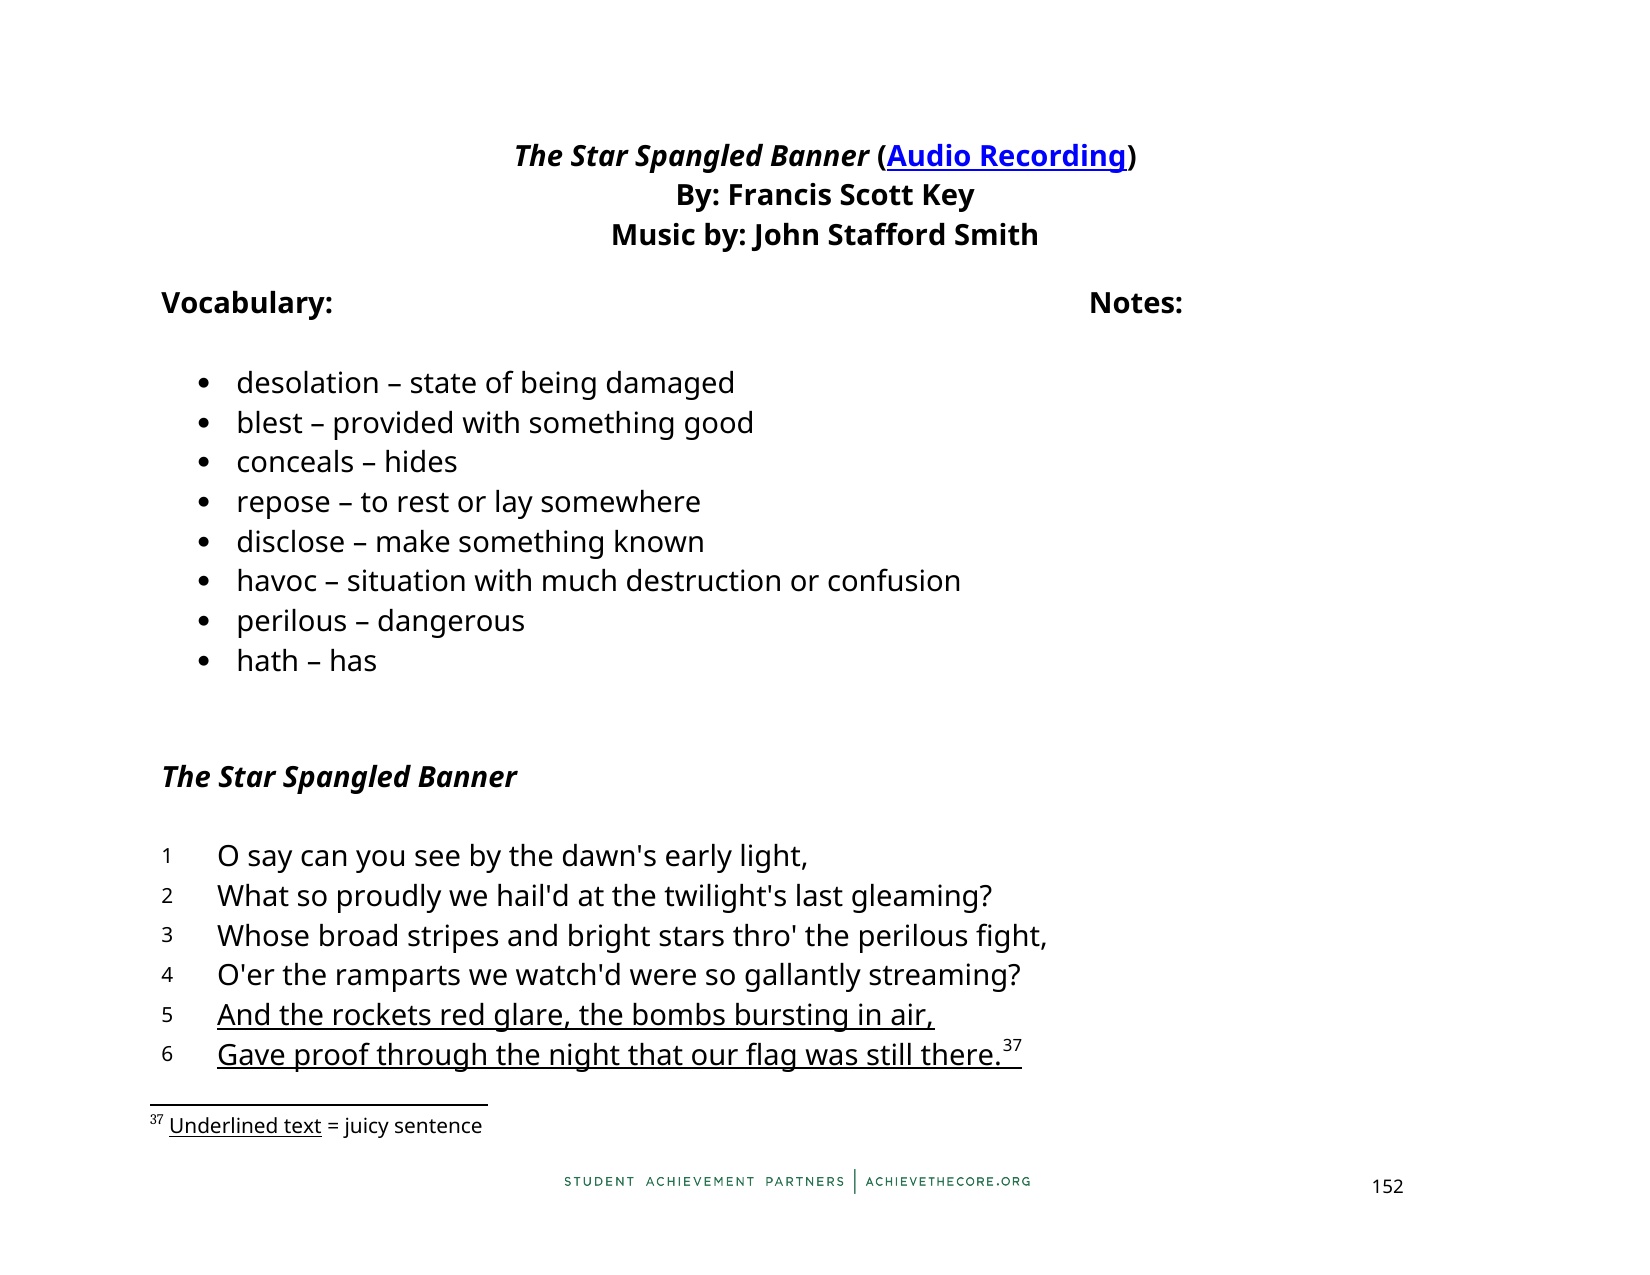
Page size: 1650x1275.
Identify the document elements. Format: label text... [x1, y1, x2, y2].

text The Star Spangled Banner (Audio Recording) [150, 135, 1500, 175]
text Music by: John Stafford Smith [150, 214, 1500, 254]
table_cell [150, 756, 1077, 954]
text By: Francis Scott Key [150, 175, 1500, 214]
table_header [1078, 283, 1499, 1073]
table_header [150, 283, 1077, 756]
picture [564, 1169, 1030, 1194]
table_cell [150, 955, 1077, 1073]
